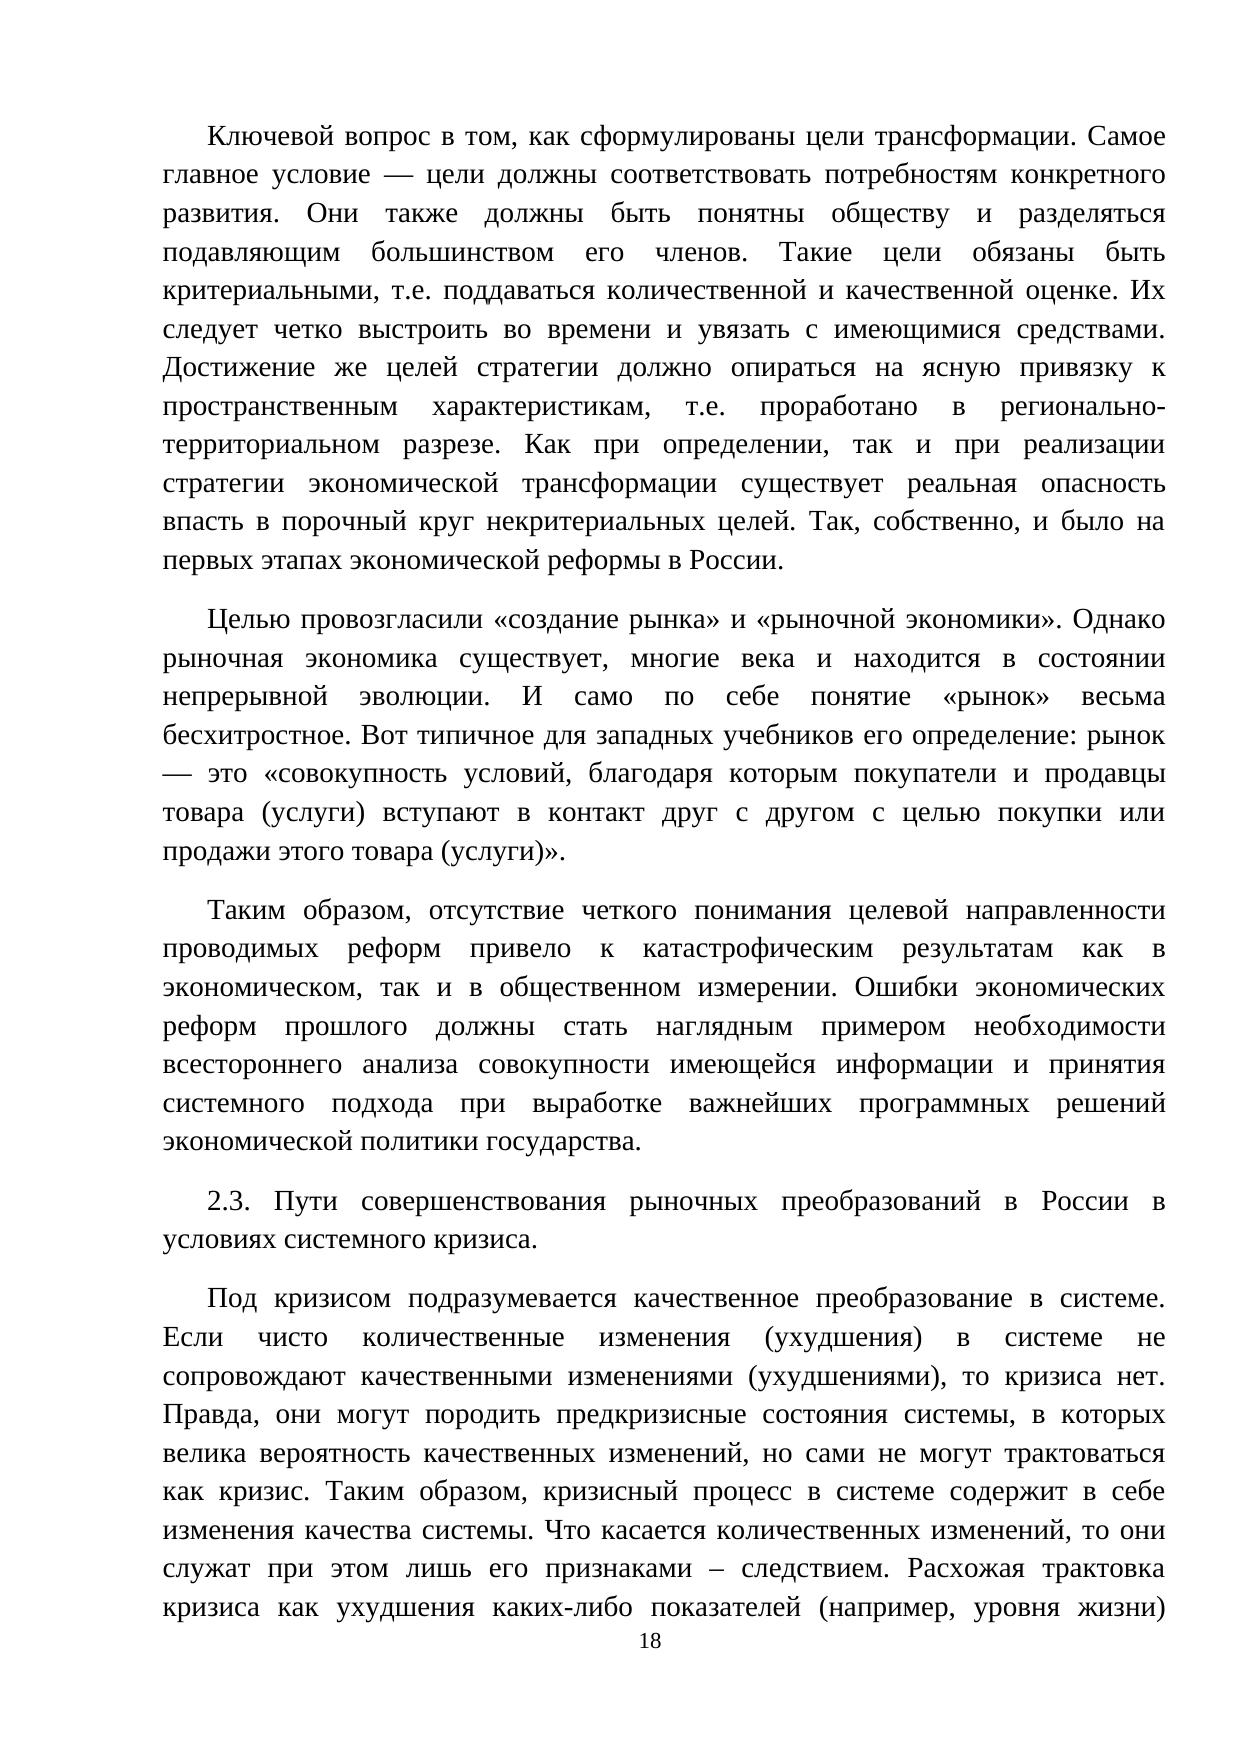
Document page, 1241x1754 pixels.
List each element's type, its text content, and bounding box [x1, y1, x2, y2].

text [162, 1281, 1167, 1622]
text Таким образом, отсутствие четкого понимания целевой направленности проводимых реформ привело к катастрофическим результатам как в экономическом, так и в общественном измерении. Ошибки экономических реформ прошлого должны стать наглядным примером необходимости всестороннего анализа совокупности имеющейся информации и принятия системного подхода при выработке важнейших программных решений экономической политики государства. [162, 892, 1167, 1157]
text 2.3. Пути совершенствования рыночных преобразований в России в условиях системного кризиса. [162, 1183, 1167, 1255]
text Ключевой вопрос в том, как сформулированы цели трансформации. Самое главное условие — цели должны соответствовать потребностям конкретного развития. Они также должны быть понятны обществу и разделяться подавляющим большинством его членов. Такие цели обязаны быть критериальными, т.е. поддаваться количественной и качественной оценке. Их следует четко выстроить во времени и увязать с имеющимися средствами. Достижение же целей стратегии должно опираться на ясную привязку к пространственным характеристикам, т.е. проработано в регионально-территориальном разрезе. Как при определении, так и при реализации стратегии экономической трансформации существует реальная опасность впасть в порочный круг некритериальных целей. Так, собственно, и было на первых этапах экономической реформы в России. [162, 118, 1167, 576]
text Целью провозгласили «создание рынка» и «рыночной экономики». Однако рыночная экономика существует, многие века и находится в состоянии непрерывной эволюции. И само по себе понятие «рынок» весьма бесхитростное. Вот типичное для западных учебников его определение: рынок — это «совокупность условий, благодаря которым покупатели и продавцы товара (услуги) вступают в контакт друг с другом с целью покупки или продажи этого товара (услуги)». [162, 601, 1167, 866]
